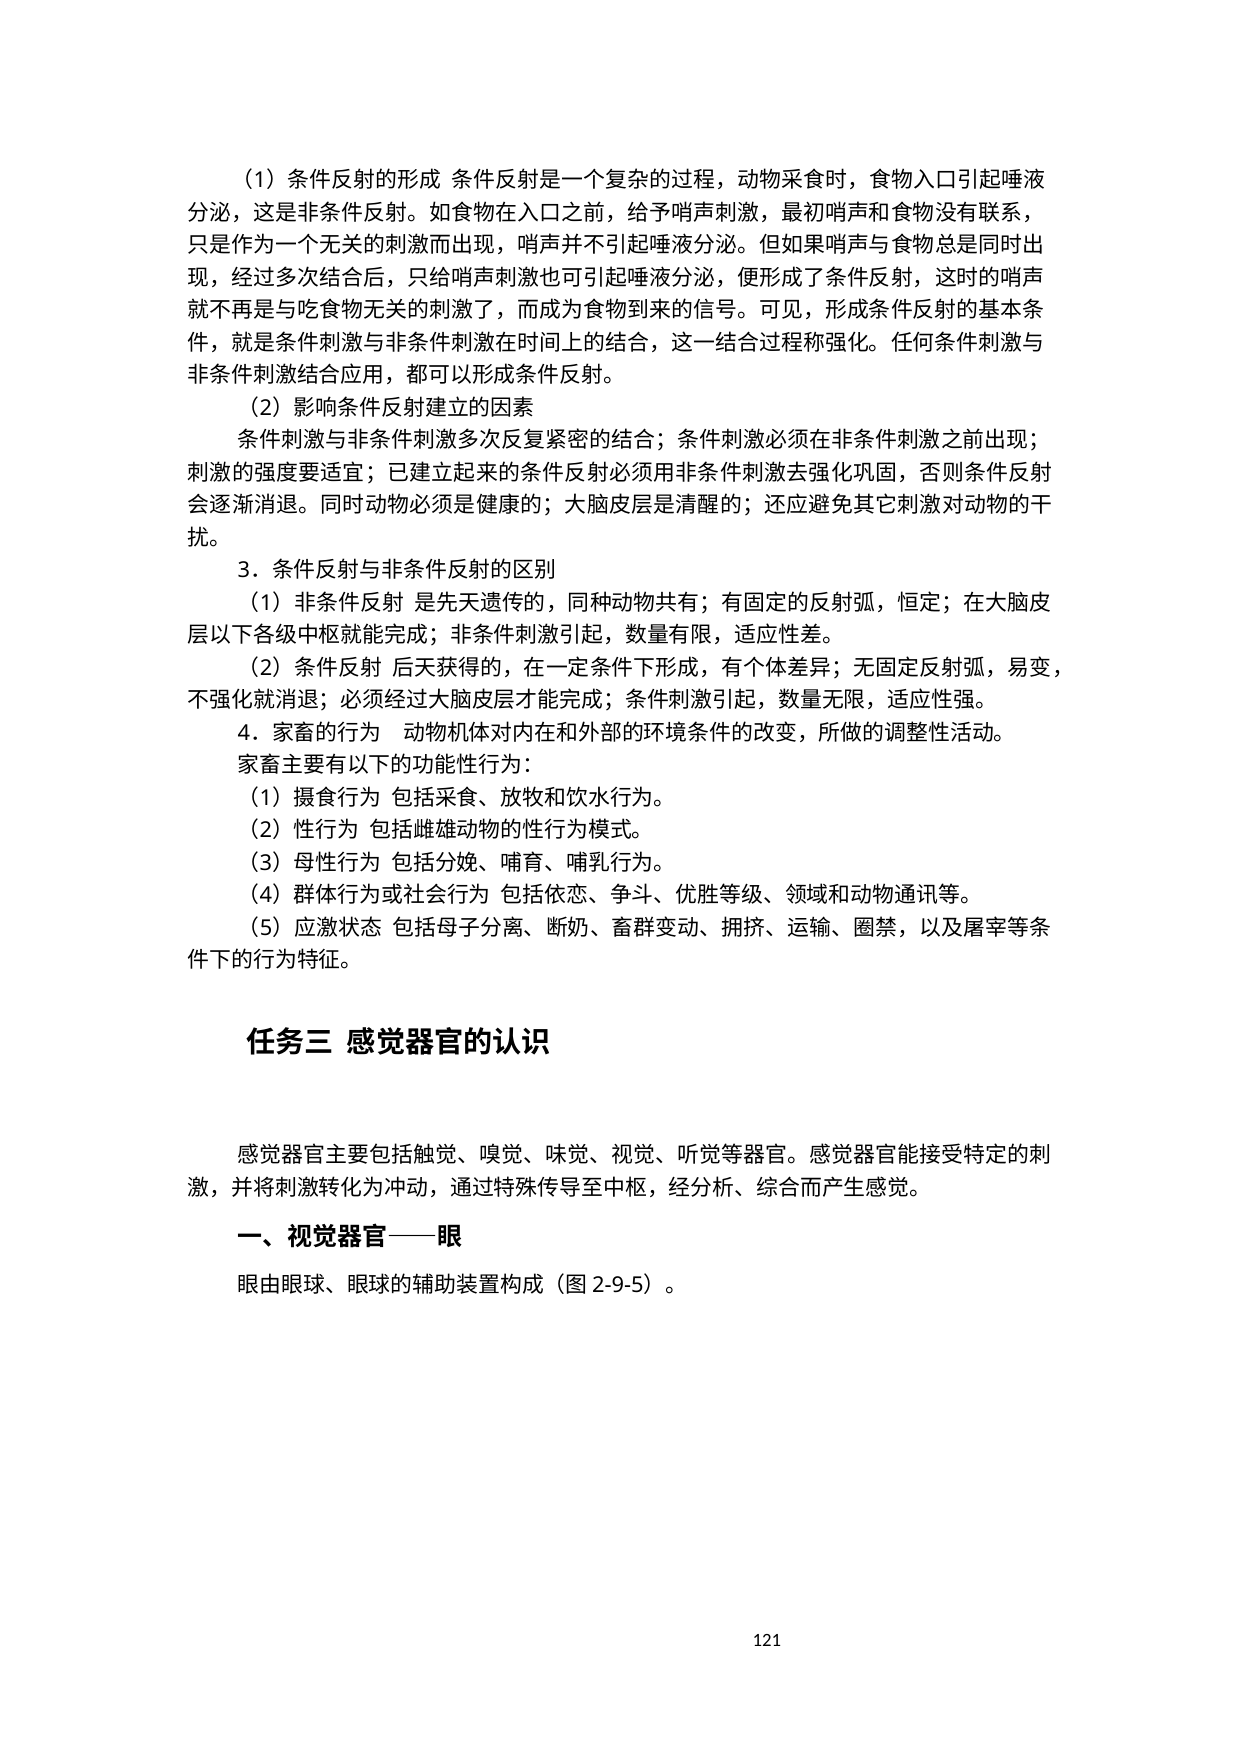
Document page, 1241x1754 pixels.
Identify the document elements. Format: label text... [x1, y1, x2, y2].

text 一、视觉器官——眼 [187, 1202, 1053, 1267]
text （1）摄食行为 包括采食、放牧和饮水行为。 [187, 779, 1053, 812]
text （2）条件反射 后天获得的，在一定条件下形成，有个体差异；无固定反射弧，易变，不强化就消退；必须经过大脑皮层才能完成；条件刺激引起，数量无限，适应性强。 [187, 649, 1053, 714]
text （4）群体行为或社会行为 包括依恋、争斗、优胜等级、领域和动物通讯等。 [187, 877, 1053, 909]
text 任务三 感觉器官的认识 [187, 1007, 1053, 1072]
text 眼由眼球、眼球的辅助装置构成（图2-9-5）。 [187, 1267, 1053, 1299]
text （2）影响条件反射建立的因素 [187, 389, 1053, 422]
text （5）应激状态 包括母子分离、断奶、畜群变动、拥挤、运输、圈禁，以及屠宰等条件下的行为特征。 [187, 909, 1053, 974]
text （2）性行为 包括雌雄动物的性行为模式。 [187, 812, 1053, 844]
text 家畜主要有以下的功能性行为： [187, 747, 1053, 779]
text （1）条件反射的形成 条件反射是一个复杂的过程，动物采食时，食物入口引起唾液分泌，这是非条件反射。如食物在入口之前，给予哨声刺激，最初哨声和食物没有联系，只是作为一个无关的刺激而出现，哨声并不引起唾液分泌。但如果哨声与食物总是同时出现，经过多次结合后，只给哨声刺激也可引起唾液分泌，便形成了条件反射，这时的哨声就不再是与吃食物无关的刺激了，而成为食物到来的信号。可见，形成条件反射的基本条件，就是条件刺激与非条件刺激在时间上的结合，这一结合过程称强化。任何条件刺激与非条件刺激结合应用，都可以形成条件反射。 [187, 162, 1045, 389]
text （1）非条件反射 是先天遗传的，同种动物共有；有固定的反射弧，恒定；在大脑皮层以下各级中枢就能完成；非条件刺激引起，数量有限，适应性差。 [187, 584, 1053, 649]
text 3．条件反射与非条件反射的区别 [187, 552, 1053, 584]
text （3）母性行为 包括分娩、哺育、哺乳行为。 [187, 844, 1053, 877]
text 感觉器官主要包括触觉、嗅觉、味觉、视觉、听觉等器官。感觉器官能接受特定的刺激，并将刺激转化为冲动，通过特殊传导至中枢，经分析、综合而产生感觉。 [187, 1137, 1053, 1202]
text 4．家畜的行为 动物机体对内在和外部的环境条件的改变，所做的调整性活动。 [187, 714, 1053, 747]
text 条件刺激与非条件刺激多次反复紧密的结合；条件刺激必须在非条件刺激之前出现；刺激的强度要适宜；已建立起来的条件反射必须用非条件刺激去强化巩固，否则条件反射会逐渐消退。同时动物必须是健康的；大脑皮层是清醒的；还应避免其它刺激对动物的干扰。 [187, 422, 1053, 552]
